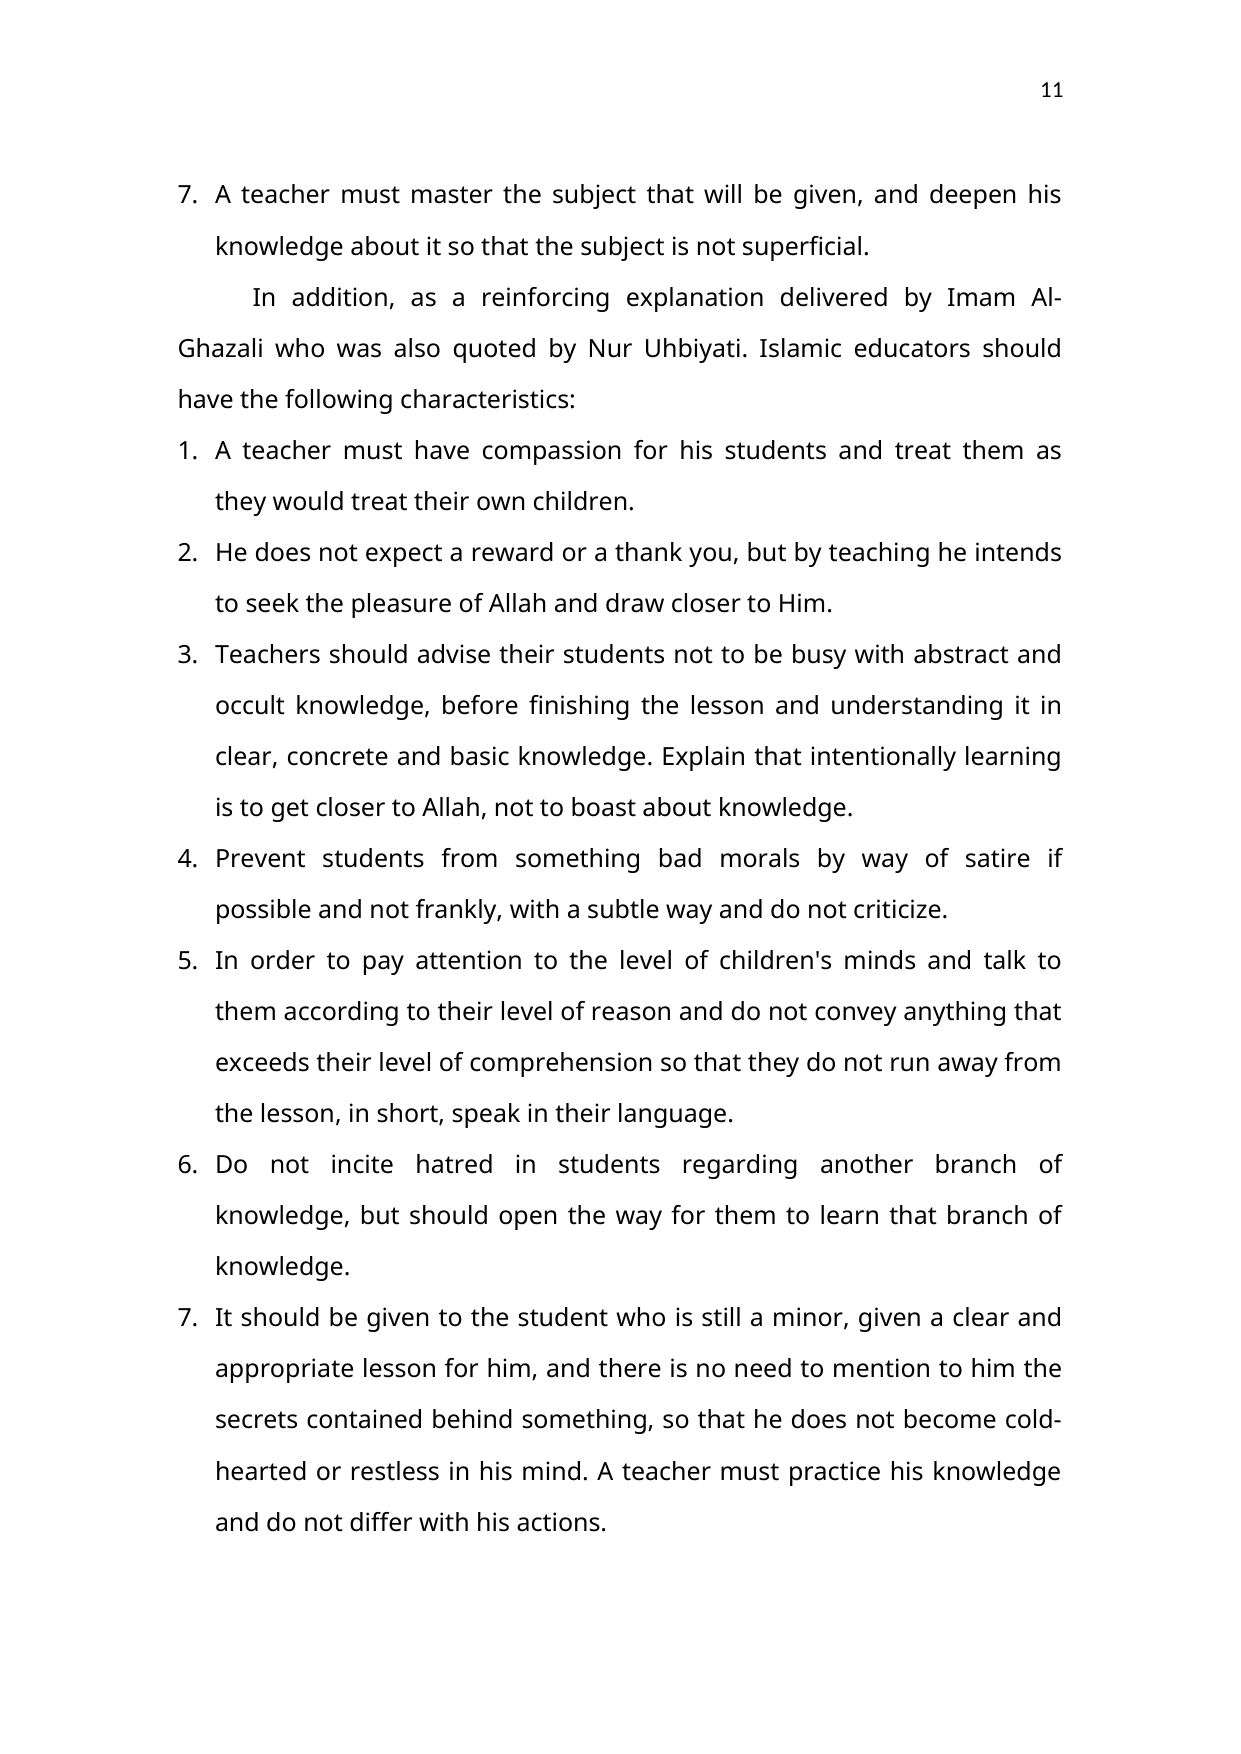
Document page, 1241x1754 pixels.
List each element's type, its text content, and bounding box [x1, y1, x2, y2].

list Do not incite hatred in students regarding another branch of knowledge, but should open the way for them to learn that branch of knowledge. [177, 1147, 1063, 1283]
list It should be given to the student who is still a minor, given a clear and appropriate lesson for him, and there is no need to mention to him the secrets contained behind something, so that he does not become cold-hearted or restless in his mind. A teacher must practice his knowledge and do not differ with his actions. [177, 1300, 1063, 1538]
list Prevent students from something bad morals by way of satire if possible and not frankly, with a subtle way and do not criticize. [177, 841, 1063, 926]
list A teacher must have compassion for his students and treat them as they would treat their own children. [177, 432, 1063, 517]
list A teacher must master the subject that will be given, and deepen his knowledge about it so that the subject is not superficial. [177, 177, 1063, 262]
text In addition, as a reinforcing explanation delivered by Imam Al-Ghazali who was also quoted by Nur Uhbiyati. Islamic educators should have the following characteristics: [177, 279, 1063, 415]
list In order to pay attention to the level of children's minds and talk to them according to their level of reason and do not convey anything that exceeds their level of comprehension so that they do not run away from the lesson, in short, speak in their language. [177, 943, 1063, 1130]
list He does not expect a reward or a thank you, but by teaching he intends to seek the pleasure of Allah and draw closer to Him. [177, 534, 1063, 619]
list Teachers should advise their students not to be busy with abstract and occult knowledge, before finishing the lesson and understanding it in clear, concrete and basic knowledge. Explain that intentionally learning is to get closer to Allah, not to boast about knowledge. [177, 637, 1063, 824]
